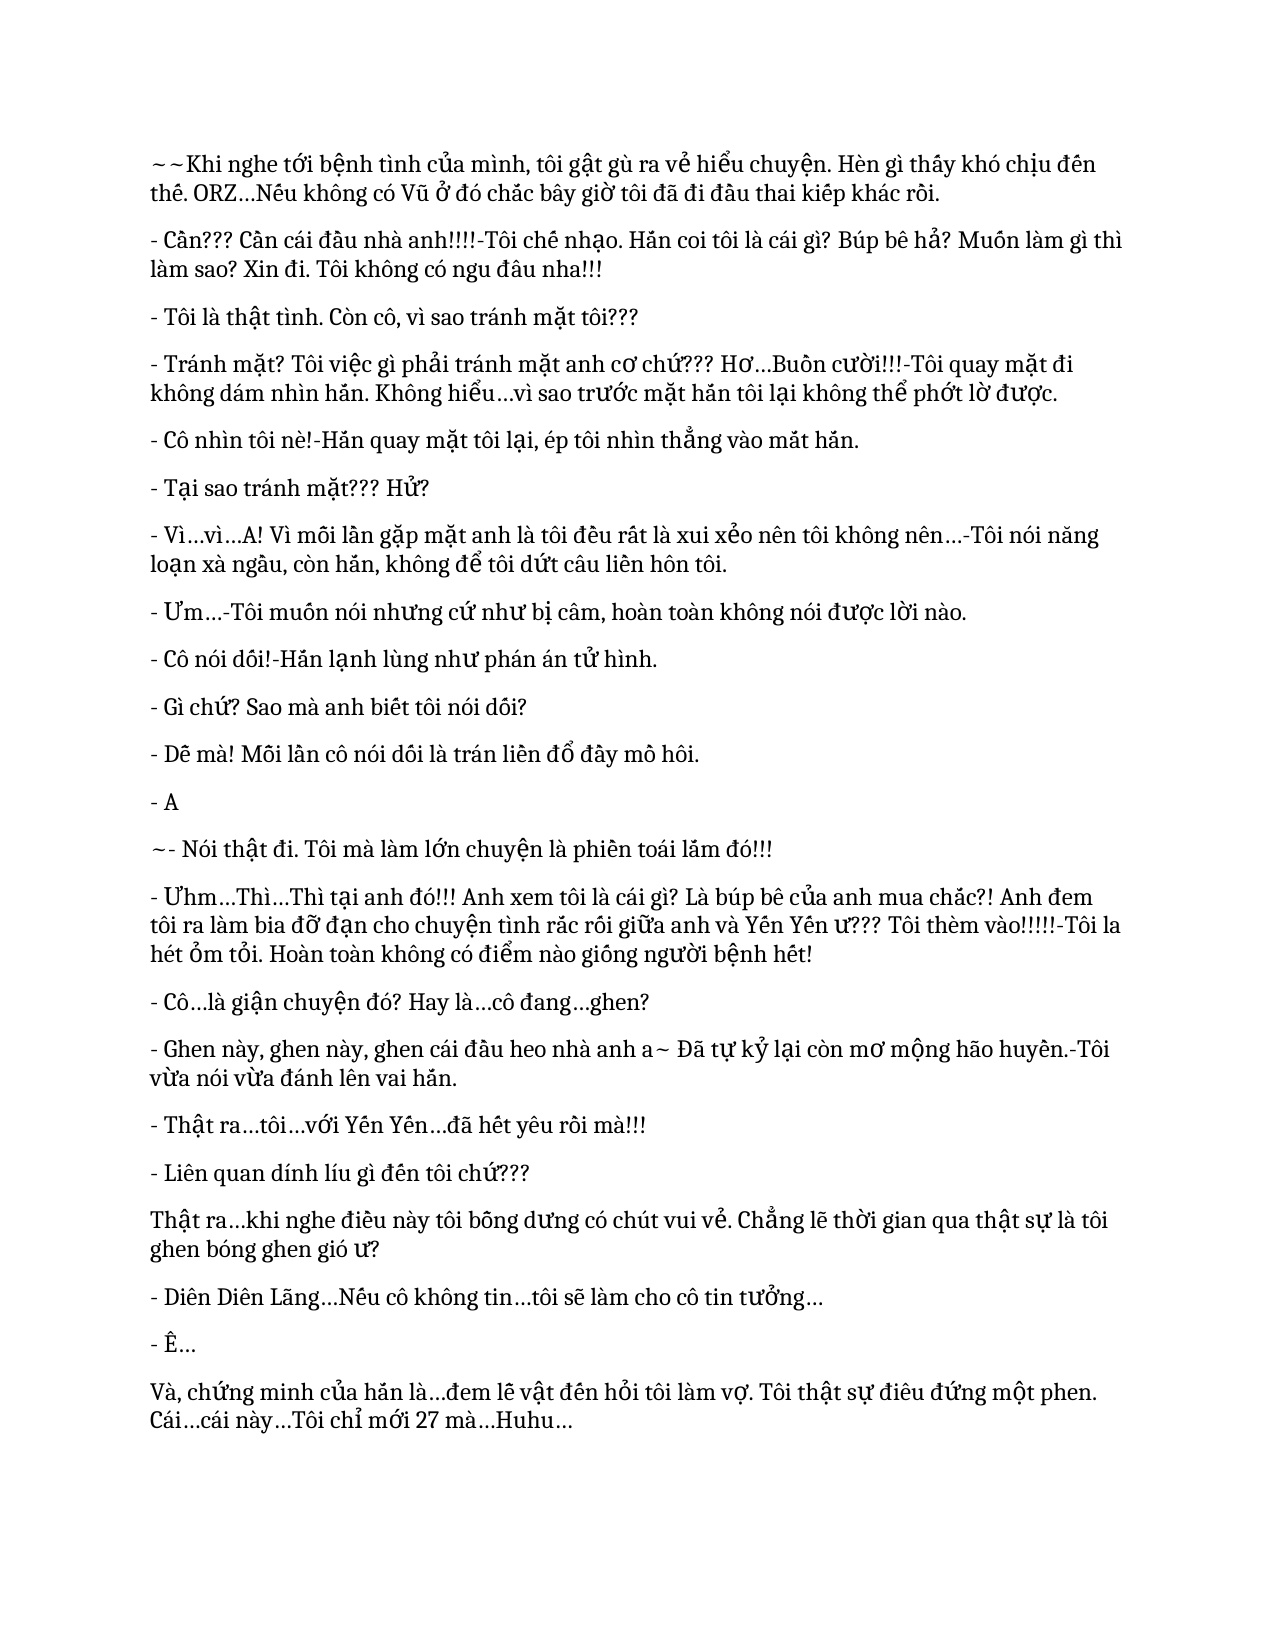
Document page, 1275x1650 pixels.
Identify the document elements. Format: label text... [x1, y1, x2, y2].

text - Cô nhìn tôi nè!-Hắn quay mặt tôi lại, ép tôi nhìn thẳng vào mắt hắn. [150, 426, 1125, 455]
text - Ê… [150, 1330, 1125, 1359]
text - Tránh mặt? Tôi việc gì phải tránh mặt anh cơ chứ??? Hơ…Buồn cười!!!-Tôi quay mặt đi không dám nhìn hắn. Không hiểu…vì sao trước mặt hắn tôi lại không thể phớt lờ được. [150, 350, 1125, 407]
text - Vì…vì…A! Vì mỗi lần gặp mặt anh là tôi đều rất là xui xẻo nên tôi không nên…-Tôi nói năng loạn xà ngầu, còn hắn, không để tôi dứt câu liền hôn tôi. [150, 521, 1125, 579]
text - Diên Diên Lãng…Nếu cô không tin…tôi sẽ làm cho cô tin tưởng… [150, 1282, 1125, 1311]
text - Liên quan dính líu gì đến tôi chứ??? [150, 1159, 1125, 1187]
text - Tôi là thật tình. Còn cô, vì sao tránh mặt tôi??? [150, 302, 1125, 331]
text Thật ra…khi nghe điều này tôi bỗng dưng có chút vui vẻ. Chẳng lẽ thời gian qua thật sự là tôi ghen bóng ghen gió ư? [150, 1206, 1125, 1264]
text - Dễ mà! Mỗi lần cô nói dối là trán liền đổ đầy mồ hôi. [150, 740, 1125, 769]
text Và, chứng minh của hắn là…đem lễ vật đến hỏi tôi làm vợ. Tôi thật sự điêu đứng một phen. Cái…cái này…Tôi chỉ mới 27 mà…Huhu… [150, 1377, 1125, 1435]
text - Cô nói dối!-Hắn lạnh lùng như phán án tử hình. [150, 645, 1125, 674]
text - Tại sao tránh mặt??? Hử? [150, 474, 1125, 502]
text - Ghen này, ghen này, ghen cái đầu heo nhà anh a~ Đã tự kỷ lại còn mơ mộng hão huyền.-Tôi vừa nói vừa đánh lên vai hắn. [150, 1035, 1125, 1092]
text - Cần??? Cần cái đầu nhà anh!!!!-Tôi chế nhạo. Hắn coi tôi là cái gì? Búp bê hả? Muốn làm gì thì làm sao? Xin đi. Tôi không có ngu đâu nha!!! [150, 226, 1125, 284]
text - Thật ra…tôi…với Yến Yến…đã hết yêu rồi mà!!! [150, 1111, 1125, 1140]
text - A [150, 787, 1125, 816]
text ~~Khi nghe tới bệnh tình của mình, tôi gật gù ra vẻ hiểu chuyện. Hèn gì thấy khó chịu đến thế. ORZ…Nếu không có Vũ ở đó chắc bây giờ tôi đã đi đầu thai kiếp khác rồi. [150, 150, 1125, 207]
text - Ưm…-Tôi muốn nói nhưng cứ như bị câm, hoàn toàn không nói được lời nào. [150, 597, 1125, 626]
text - Gì chứ? Sao mà anh biết tôi nói dối? [150, 692, 1125, 721]
text - Cô…là giận chuyện đó? Hay là…cô đang…ghen? [150, 987, 1125, 1016]
text - Ưhm…Thì…Thì tại anh đó!!! Anh xem tôi là cái gì? Là búp bê của anh mua chắc?! Anh đem tôi ra làm bia đỡ đạn cho chuyện tình rắc rối giữa anh và Yến Yến ư??? Tôi thèm vào!!!!!-Tôi la hét ỏm tỏi. Hoàn toàn không có điểm nào giống người bệnh hết! [150, 882, 1125, 969]
text ~- Nói thật đi. Tôi mà làm lớn chuyện là phiền toái lắm đó!!! [150, 835, 1125, 864]
